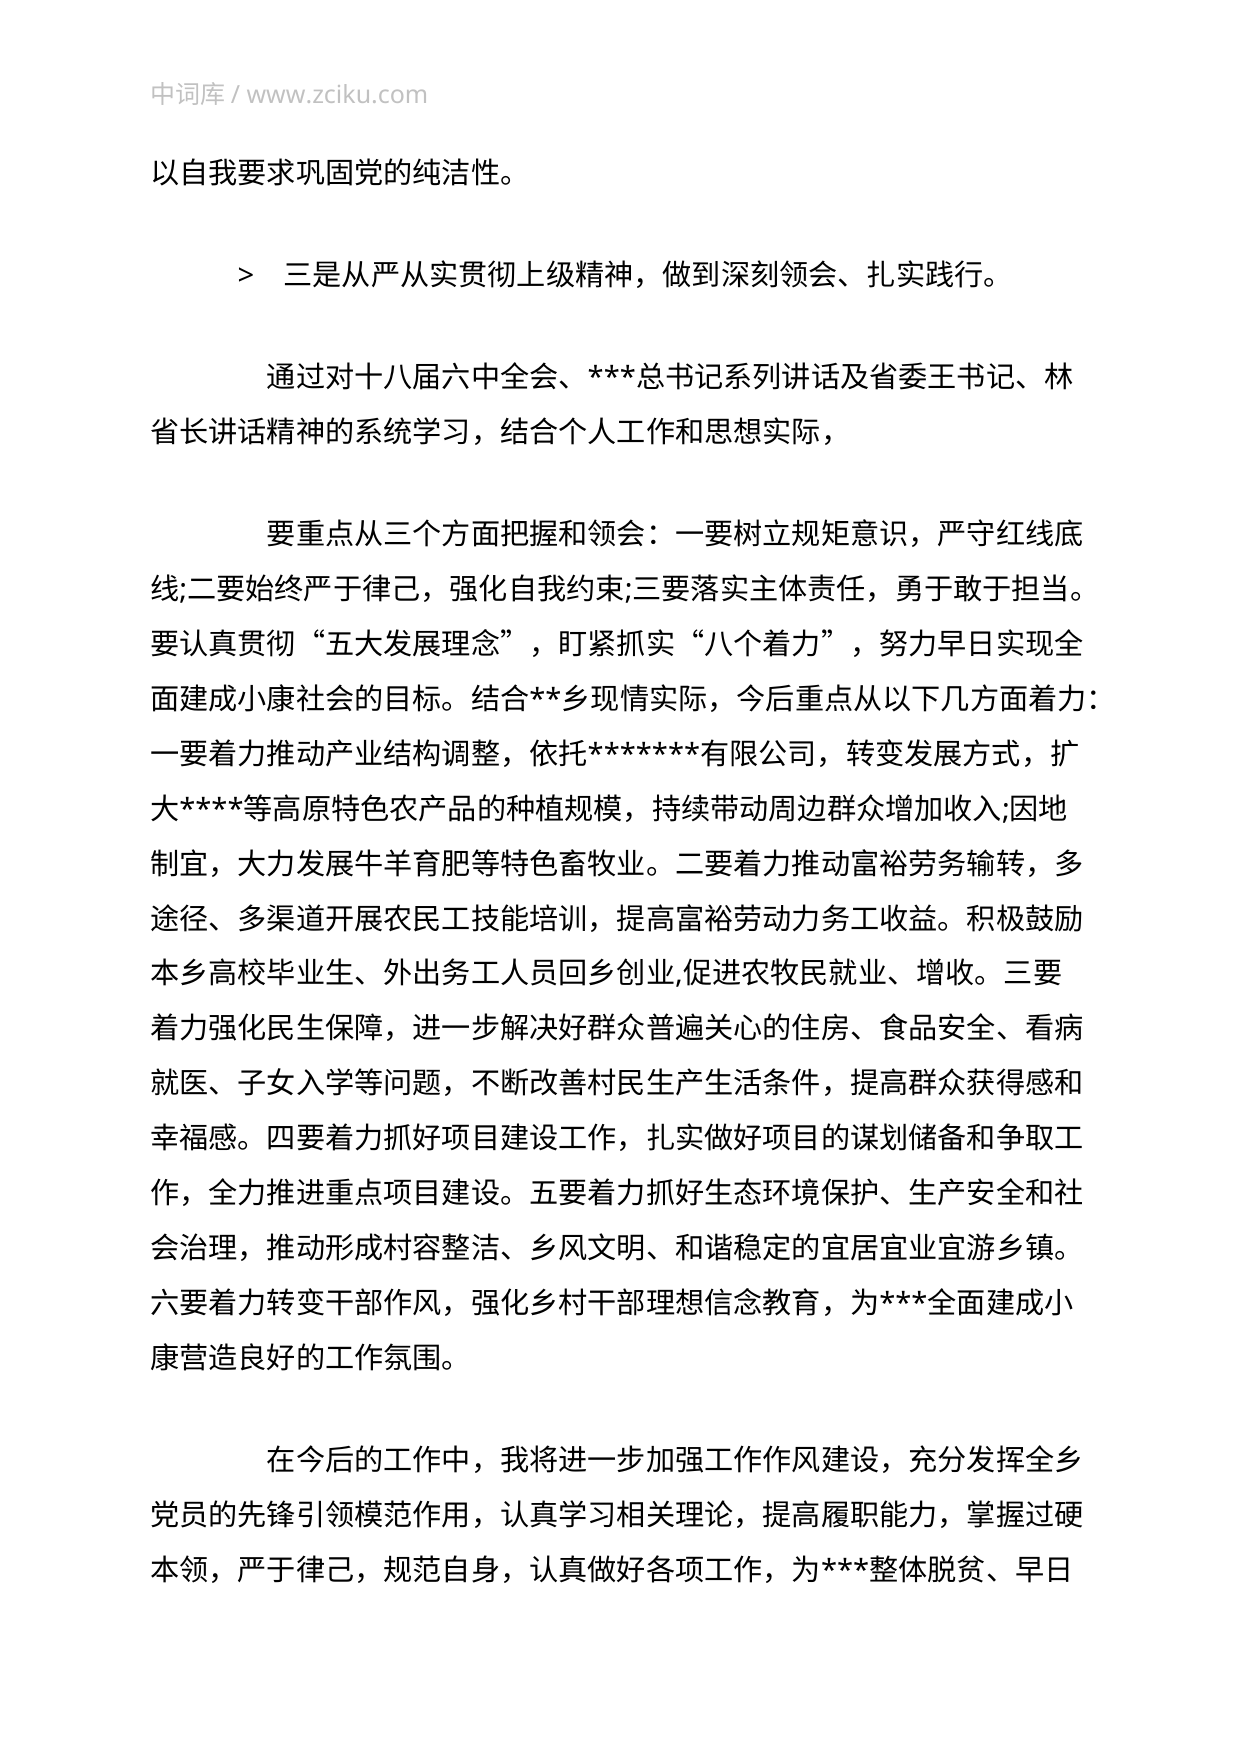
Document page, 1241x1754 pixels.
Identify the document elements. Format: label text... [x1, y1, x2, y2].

text 通过对十八届六中全会、***总书记系列讲话及省委王书记、林省长讲话精神的系统学习，结合个人工作和思想实际， [150, 354, 1090, 451]
text > 三是从严从实贯彻上级精神，做到深刻领会、扎实践行。 [150, 252, 1090, 294]
text 要重点从三个方面把握和领会：一要树立规矩意识，严守红线底线;二要始终严于律己，强化自我约束;三要落实主体责任，勇于敢于担当。要认真贯彻“五大发展理念”，盯紧抓实“八个着力”，努力早日实现全面建成小康社会的目标。结合**乡现情实际，今后重点从以下几方面着力：一要着力推动产业结构调整，依托*******有限公司，转变发展方式，扩大****等高原特色农产品的种植规模，持续带动周边群众增加收入;因地制宜，大力发展牛羊育肥等特色畜牧业。二要着力推动富裕劳务输转，多途径、多渠道开展农民工技能培训，提高富裕劳动力务工收益。积极鼓励本乡高校毕业生、外出务工人员回乡创业,促进农牧民就业、增收。三要着力强化民生保障，进一步解决好群众普遍关心的住房、食品安全、看病就医、子女入学等问题，不断改善村民生产生活条件，提高群众获得感和幸福感。四要着力抓好项目建设工作，扎实做好项目的谋划储备和争取工作，全力推进重点项目建设。五要着力抓好生态环境保护、生产安全和社会治理，推动形成村容整洁、乡风文明、和谐稳定的宜居宜业宜游乡镇。六要着力转变干部作风，强化乡村干部理想信念教育，为***全面建成小康营造良好的工作氛围。 [150, 511, 1090, 1377]
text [150, 1436, 1090, 1588]
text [150, 150, 1090, 192]
